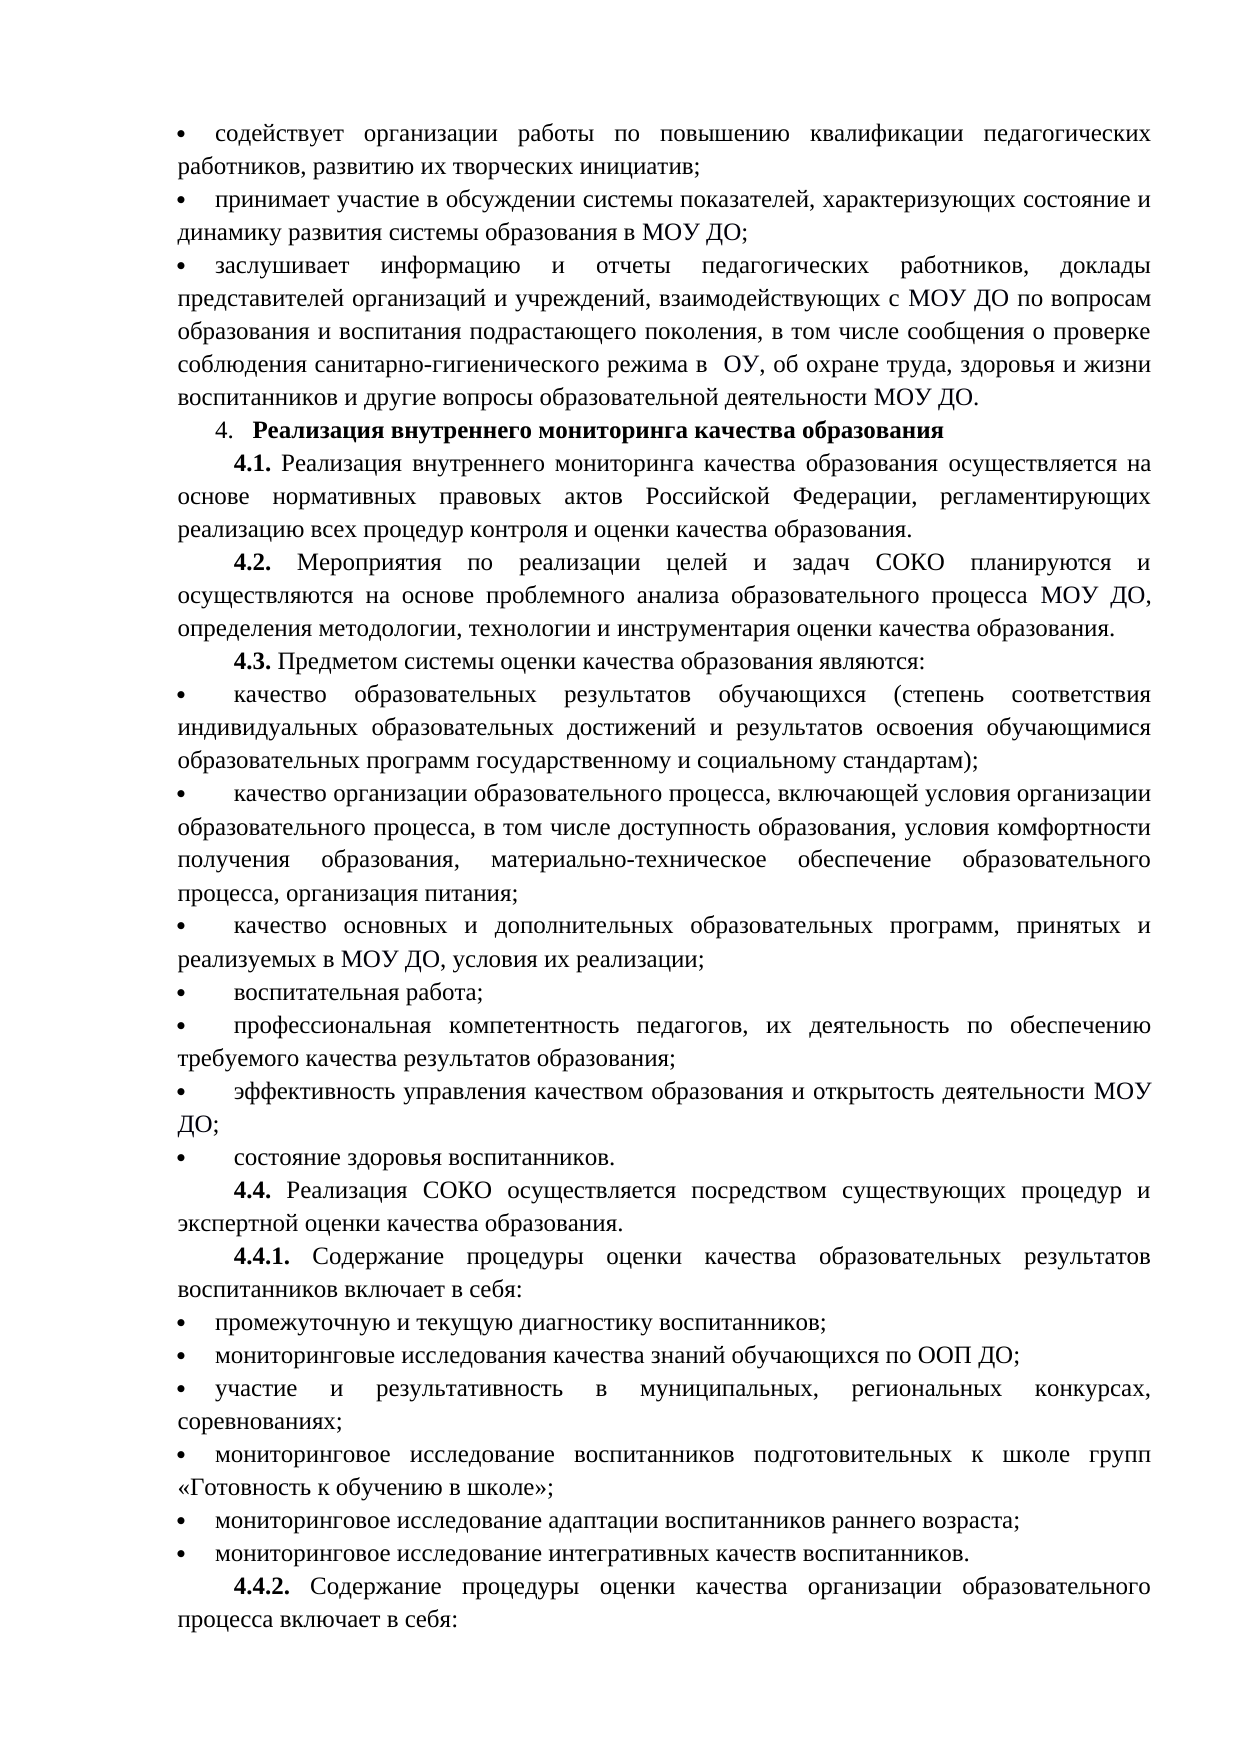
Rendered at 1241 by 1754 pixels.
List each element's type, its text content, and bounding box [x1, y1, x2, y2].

list мониторинговое исследование интегративных качеств воспитанников. [177, 1538, 1152, 1567]
list эффективность управления качеством образования и открытость деятельности МОУ ДО; [177, 1076, 1152, 1137]
text 4.3. Предметом системы оценки качества образования являются: [177, 646, 1152, 675]
list заслушивает информацию и отчеты педагогических работников, доклады представителей организаций и учреждений, взаимодействующих с МОУ ДО по вопросам образования и воспитания подрастающего поколения, в том числе сообщения о проверке соблюдения санитарно-гигиенического режима в ОУ, об охране труда, здоровья и жизни воспитанников и другие вопросы образовательной деятельности МОУ ДО. [177, 250, 1152, 411]
text 4.2. Мероприятия по реализации целей и задач СОКО планируются и осуществляются на основе проблемного анализа образовательного процесса МОУ ДО, определения методологии, технологии и инструментария оценки качества образования. [177, 547, 1152, 642]
list профессиональная компетентность педагогов, их деятельность по обеспечению требуемого качества результатов образования; [177, 1010, 1152, 1071]
text 4.4.2. Содержание процедуры оценки качества организации образовательного процесса включает в себя: [177, 1571, 1152, 1633]
list участие и результативность в муниципальных, региональных конкурсах, соревнованиях; [177, 1373, 1152, 1435]
text 4.4.1. Содержание процедуры оценки качества образовательных результатов воспитанников включает в себя: [177, 1241, 1152, 1303]
list содействует организации работы по повышению квалификации педагогических работников, развитию их творческих инициатив; [177, 118, 1152, 180]
list мониторинговое исследование воспитанников подготовительных к школе групп «Готовность к обучению в школе»; [177, 1439, 1152, 1501]
list качество образовательных результатов обучающихся (степень соответствия индивидуальных образовательных достижений и результатов освоения обучающимися образовательных программ государственному и социальному стандартам); [177, 679, 1152, 774]
text 4.4. Реализация СОКО осуществляется посредством существующих процедур и экспертной оценки качества образования. [177, 1175, 1152, 1237]
list качество основных и дополнительных образовательных программ, принятых и реализуемых в МОУ ДО, условия их реализации; [177, 911, 1152, 972]
list мониторинговое исследование адаптации воспитанников раннего возраста; [177, 1505, 1152, 1534]
list промежуточную и текущую диагностику воспитанников; [177, 1307, 1152, 1336]
list воспитательная работа; [177, 977, 1152, 1005]
text 4.1. Реализация внутреннего мониторинга качества образования осуществляется на основе нормативных правовых актов Российской Федерации, регламентирующих реализацию всех процедур контроля и оценки качества образования. [177, 448, 1152, 543]
list состояние здоровья воспитанников. [177, 1142, 1152, 1171]
list Реализация внутреннего мониторинга качества образования [215, 415, 1152, 444]
list принимает участие в обсуждении системы показателей, характеризующих состояние и динамику развития системы образования в МОУ ДО; [177, 184, 1152, 246]
list качество организации образовательного процесса, включающей условия организации образовательного процесса, в том числе доступность образования, условия комфортности получения образования, материально-техническое обеспечение образовательного процесса, организация питания; [177, 778, 1152, 906]
list мониторинговые исследования качества знаний обучающихся по ООП ДО; [177, 1340, 1152, 1369]
